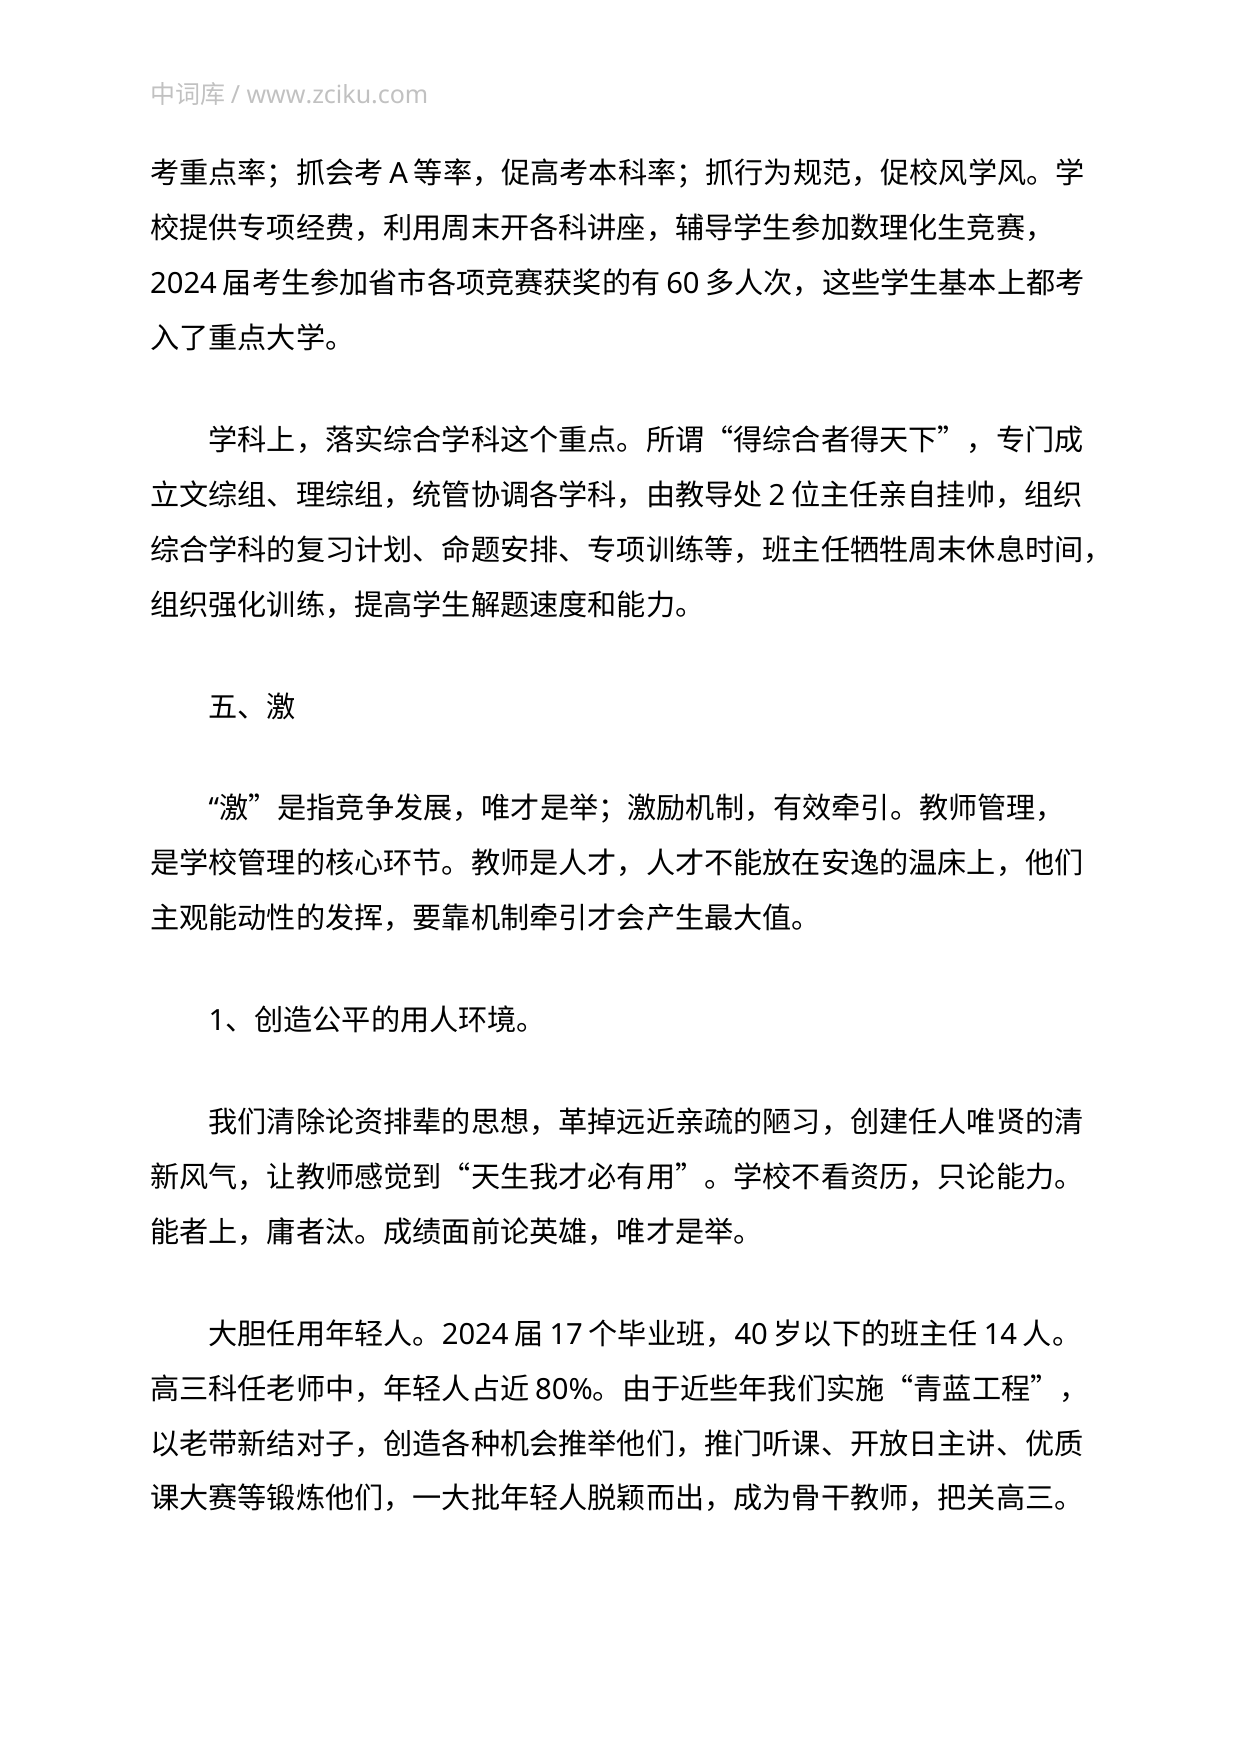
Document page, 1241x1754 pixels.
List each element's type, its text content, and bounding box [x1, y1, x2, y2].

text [150, 150, 1090, 357]
text “激”是指竞争发展，唯才是举；激励机制，有效牵引。教师管理，是学校管理的核心环节。教师是人才，人才不能放在安逸的温床上，他们主观能动性的发挥，要靠机制牵引才会产生最大值。 [150, 785, 1090, 937]
text 1、创造公平的用人环境。 [150, 997, 1090, 1039]
text 大胆任用年轻人。2024届17个毕业班，40岁以下的班主任14人。高三科任老师中，年轻人占近80%。由于近些年我们实施“青蓝工程”，以老带新结对子，创造各种机会推举他们，推门听课、开放日主讲、优质课大赛等锻炼他们，一大批年轻人脱颖而出，成为骨干教师，把关高三。 [150, 1310, 1090, 1517]
text 五、激 [150, 683, 1090, 726]
text 学科上，落实综合学科这个重点。所谓“得综合者得天下”，专门成立文综组、理综组，统管协调各学科，由教导处2位主任亲自挂帅，组织综合学科的复习计划、命题安排、专项训练等，班主任牺牲周末休息时间，组织强化训练，提高学生解题速度和能力。 [150, 417, 1090, 624]
text 我们清除论资排辈的思想，革掉远近亲疏的陋习，创建任人唯贤的清新风气，让教师感觉到“天生我才必有用”。学校不看资历，只论能力。能者上，庸者汰。成绩面前论英雄，唯才是举。 [150, 1099, 1090, 1251]
